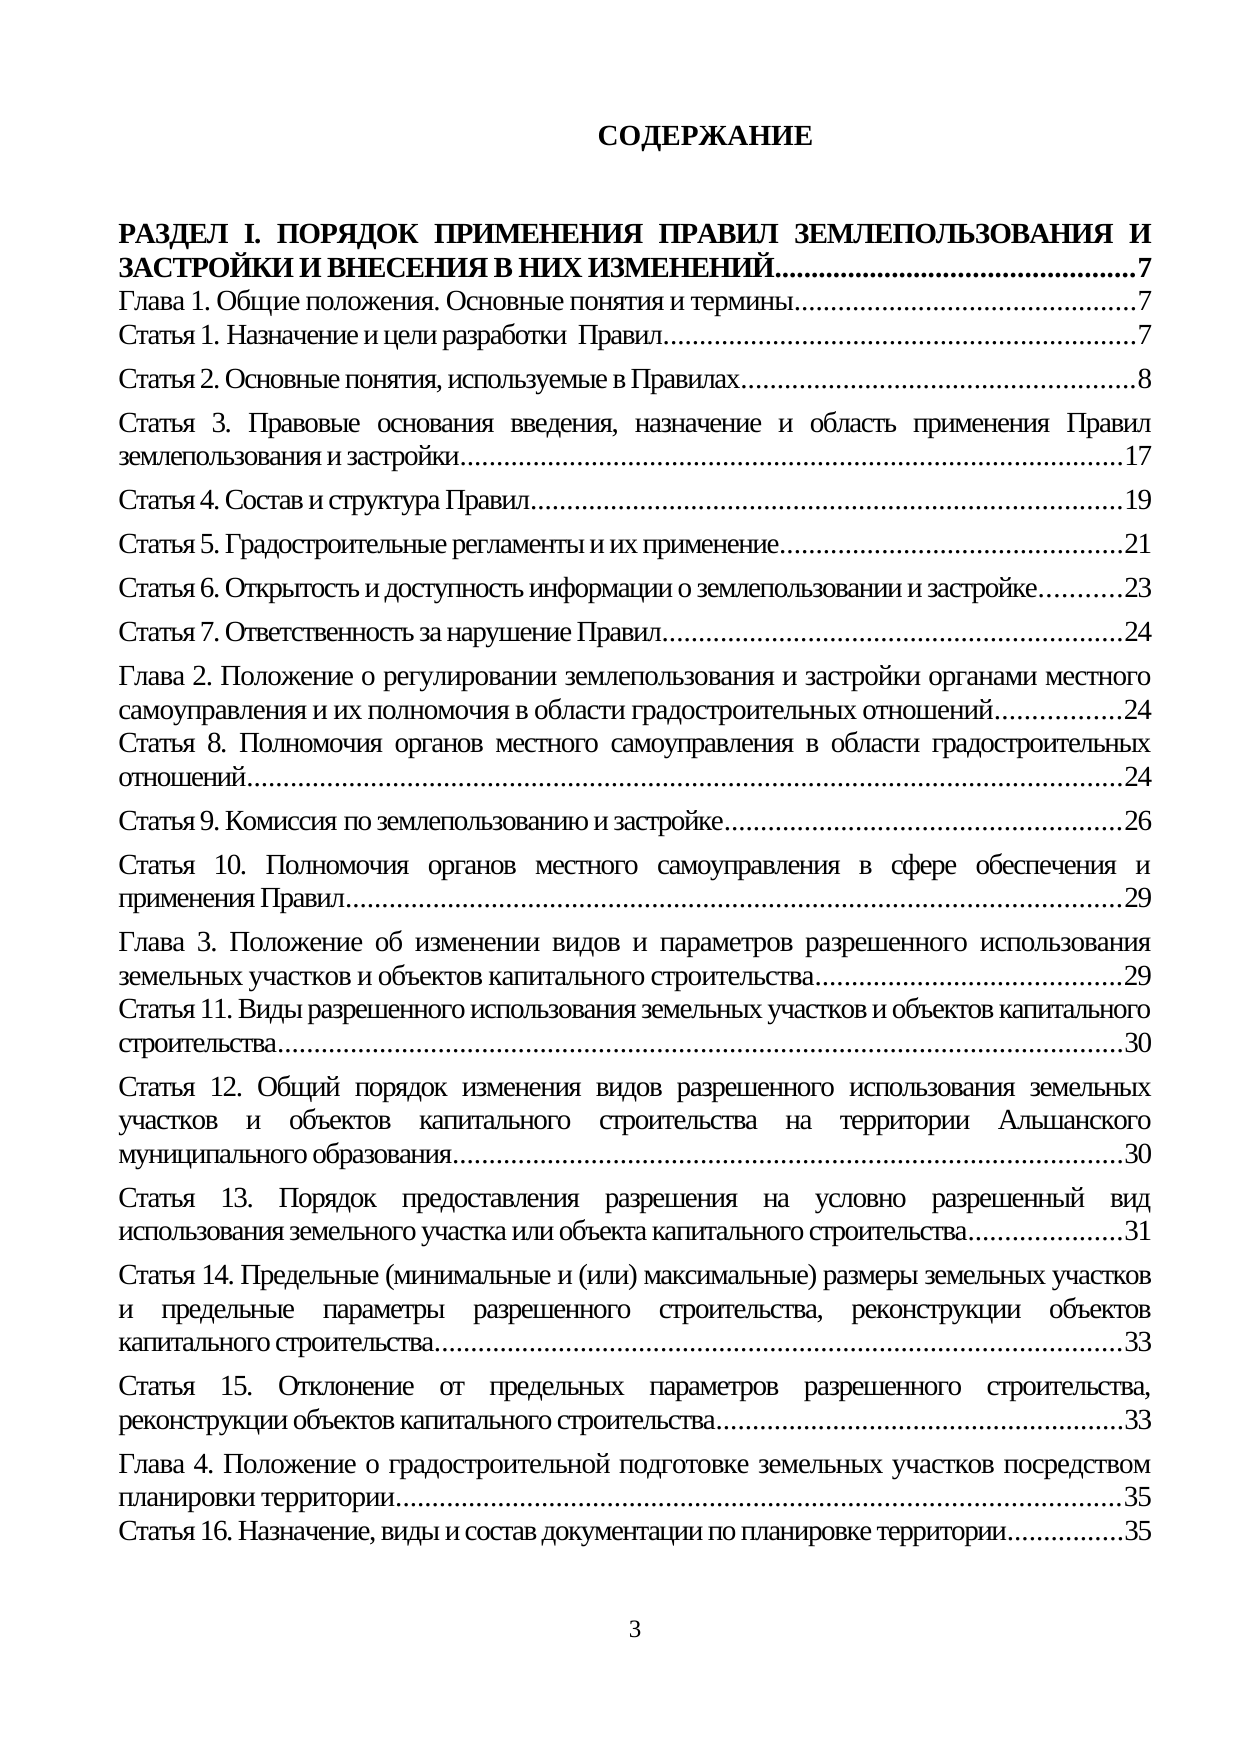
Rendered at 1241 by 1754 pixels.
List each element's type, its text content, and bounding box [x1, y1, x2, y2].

text СОДЕРЖАНИЕ [259, 118, 1152, 152]
